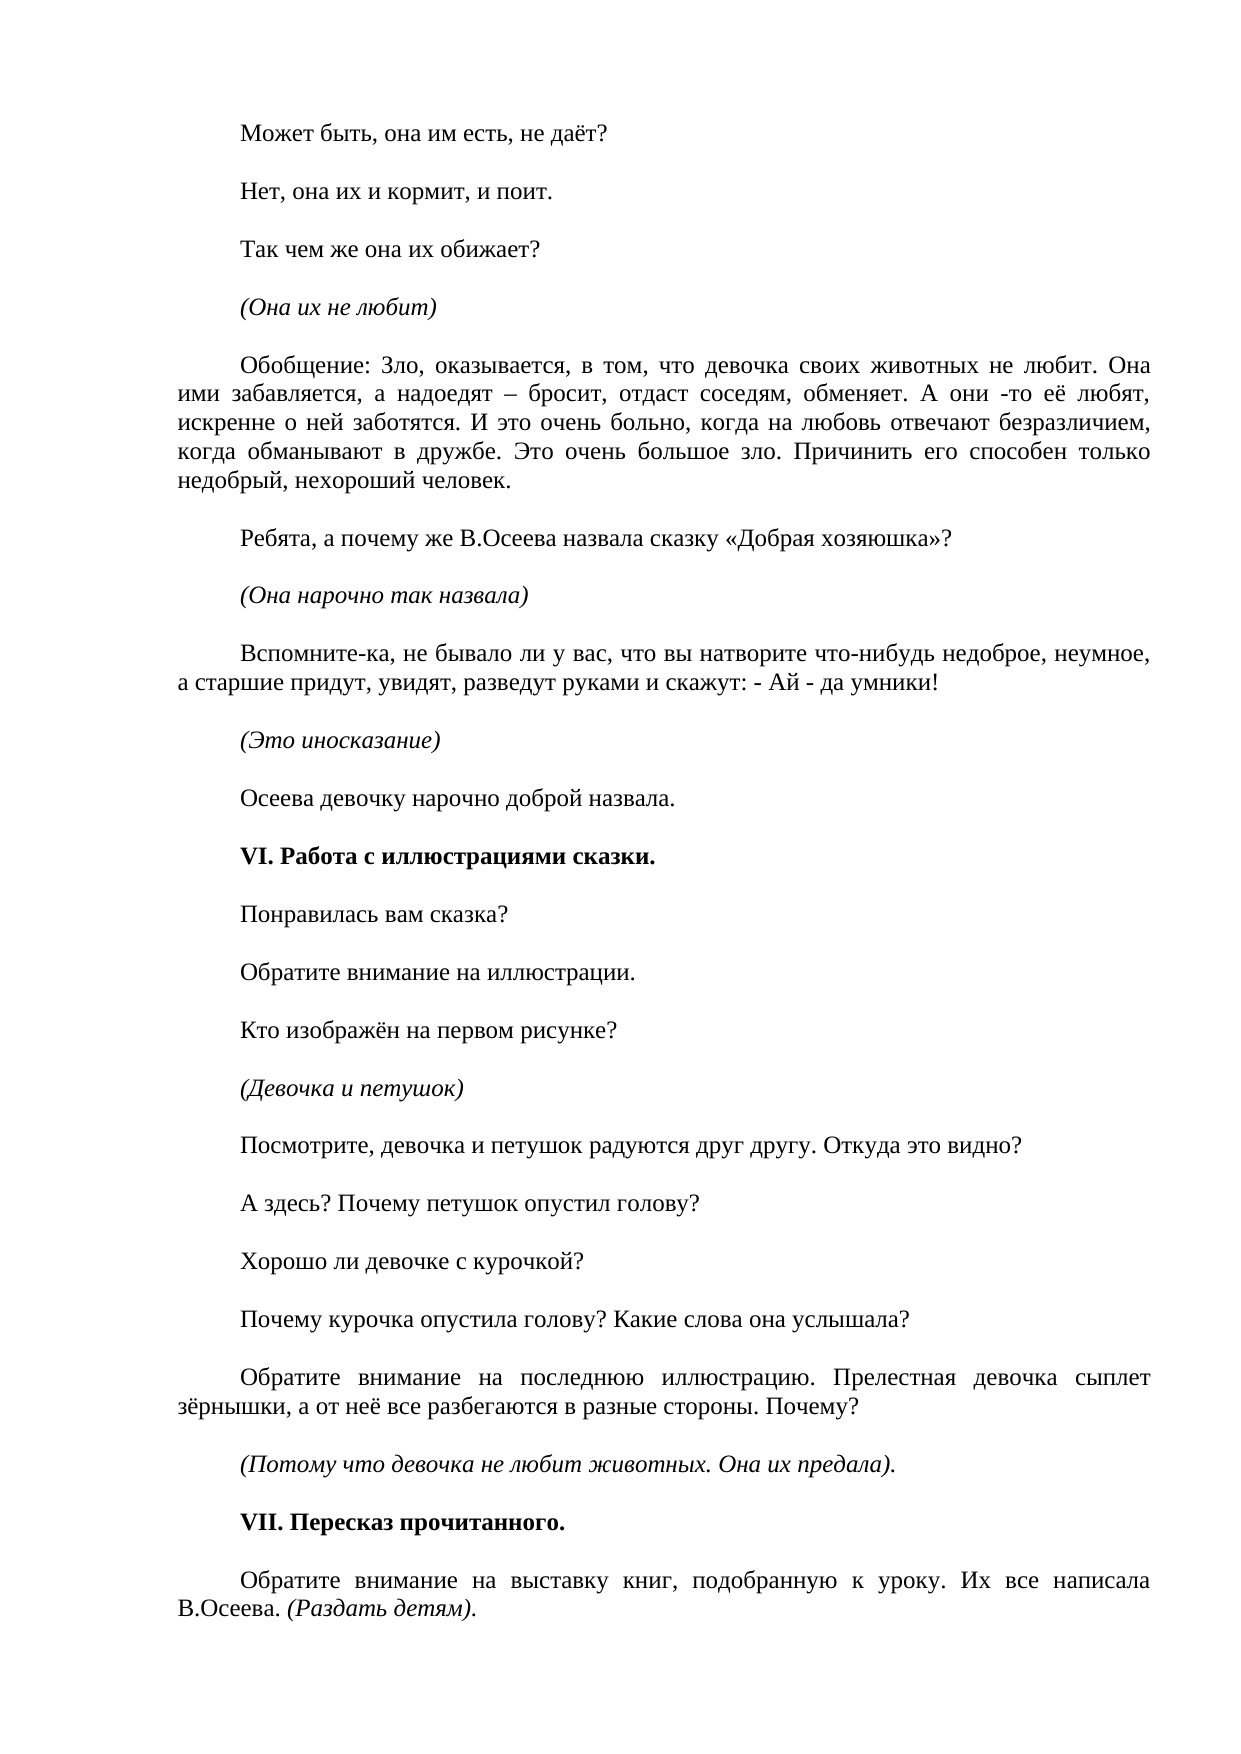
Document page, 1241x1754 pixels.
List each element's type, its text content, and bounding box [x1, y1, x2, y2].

text А здесь? Почему петушок опустил голову? [177, 1188, 1152, 1217]
text (Потому что девочка не любит животных. Она их предала). [177, 1449, 1152, 1478]
text Посмотрите, девочка и петушок радуются друг другу. Откуда это видно? [177, 1131, 1152, 1159]
text (Она их не любит) [177, 292, 1152, 321]
text Вспомните-ка, не бывало ли у вас, что вы натворите что-нибудь недоброе, неумное, а старшие придут, увидят, разведут руками и скажут: - Ай - да умники! [177, 638, 1152, 696]
text VII. Пересказ прочитанного. [177, 1507, 1152, 1536]
text Ребята, а почему же В.Осеева назвала сказку «Добрая хозяюшка»? [177, 523, 1152, 551]
text Так чем же она их обижает? [177, 234, 1152, 263]
text (Она нарочно так назвала) [177, 581, 1152, 609]
text Понравилась вам сказка? [177, 899, 1152, 928]
text Обратите внимание на последнюю иллюстрацию. Прелестная девочка сыплет зёрнышки, а от неё все разбегаются в разные стороны. Почему? [177, 1362, 1152, 1420]
text Осеева девочку нарочно доброй назвала. [177, 783, 1152, 812]
text Обобщение: Зло, оказывается, в том, что девочка своих животных не любит. Она ими забавляется, а надоедят – бросит, отдаст соседям, обменяет. А они -то её любят, искренне о ней заботятся. И это очень больно, когда на любовь отвечают безразличием, когда обманывают в дружбе. Это очень большое зло. Причинить его способен только недобрый, нехороший человек. [177, 350, 1152, 493]
text (Девочка и петушок) [177, 1073, 1152, 1101]
text Кто изображён на первом рисунке? [177, 1015, 1152, 1043]
text Почему курочка опустила голову? Какие слова она услышала? [177, 1304, 1152, 1333]
text Нет, она их и кормит, и поит. [177, 176, 1152, 205]
text Хорошо ли девочке с курочкой? [177, 1246, 1152, 1275]
text VI. Работа с иллюстрациями сказки. [177, 841, 1152, 870]
text Обратите внимание на иллюстрации. [177, 957, 1152, 986]
text Обратите внимание на выставку книг, подобранную к уроку. Их все написала В.Осеева. (Раздать детям). [177, 1565, 1152, 1622]
text (Это иносказание) [177, 725, 1152, 754]
text Может быть, она им есть, не даёт? [177, 118, 1152, 147]
